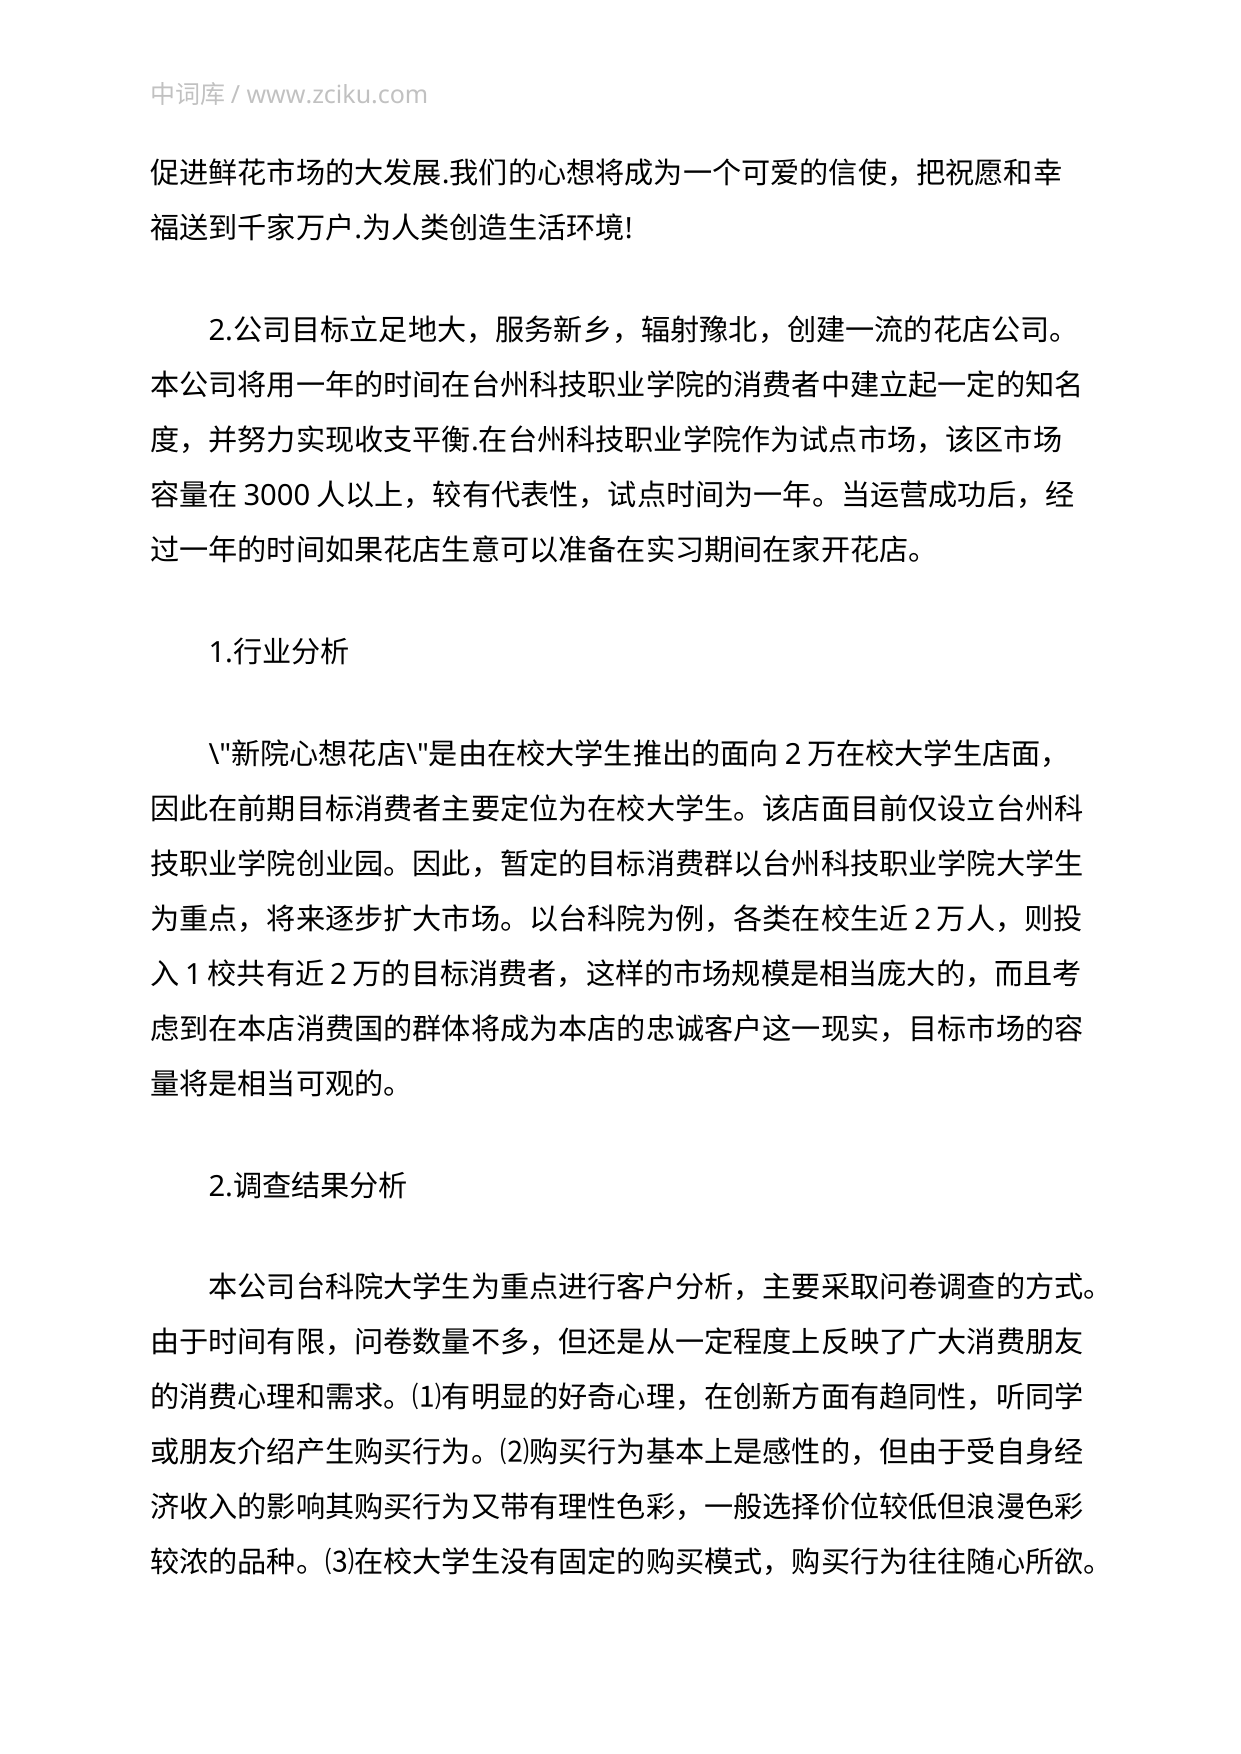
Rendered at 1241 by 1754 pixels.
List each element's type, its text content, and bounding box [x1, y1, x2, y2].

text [150, 1264, 1090, 1581]
text 2.调查结果分析 [150, 1162, 1090, 1204]
text \"新院心想花店\"是由在校大学生推出的面向2万在校大学生店面，因此在前期目标消费者主要定位为在校大学生。该店面目前仅设立台州科技职业学院创业园。因此，暂定的目标消费群以台州科技职业学院大学生为重点，将来逐步扩大市场。以台科院为例，各类在校生近2万人，则投入1校共有近2万的目标消费者，这样的市场规模是相当庞大的，而且考虑到在本店消费国的群体将成为本店的忠诚客户这一现实，目标市场的容量将是相当可观的。 [150, 731, 1090, 1103]
text 1.行业分析 [150, 629, 1090, 671]
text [150, 150, 1090, 247]
text 2.公司目标立足地大，服务新乡，辐射豫北，创建一流的花店公司。本公司将用一年的时间在台州科技职业学院的消费者中建立起一定的知名度，并努力实现收支平衡.在台州科技职业学院作为试点市场，该区市场容量在3000人以上，较有代表性，试点时间为一年。当运营成功后，经过一年的时间如果花店生意可以准备在实习期间在家开花店。 [150, 307, 1090, 569]
